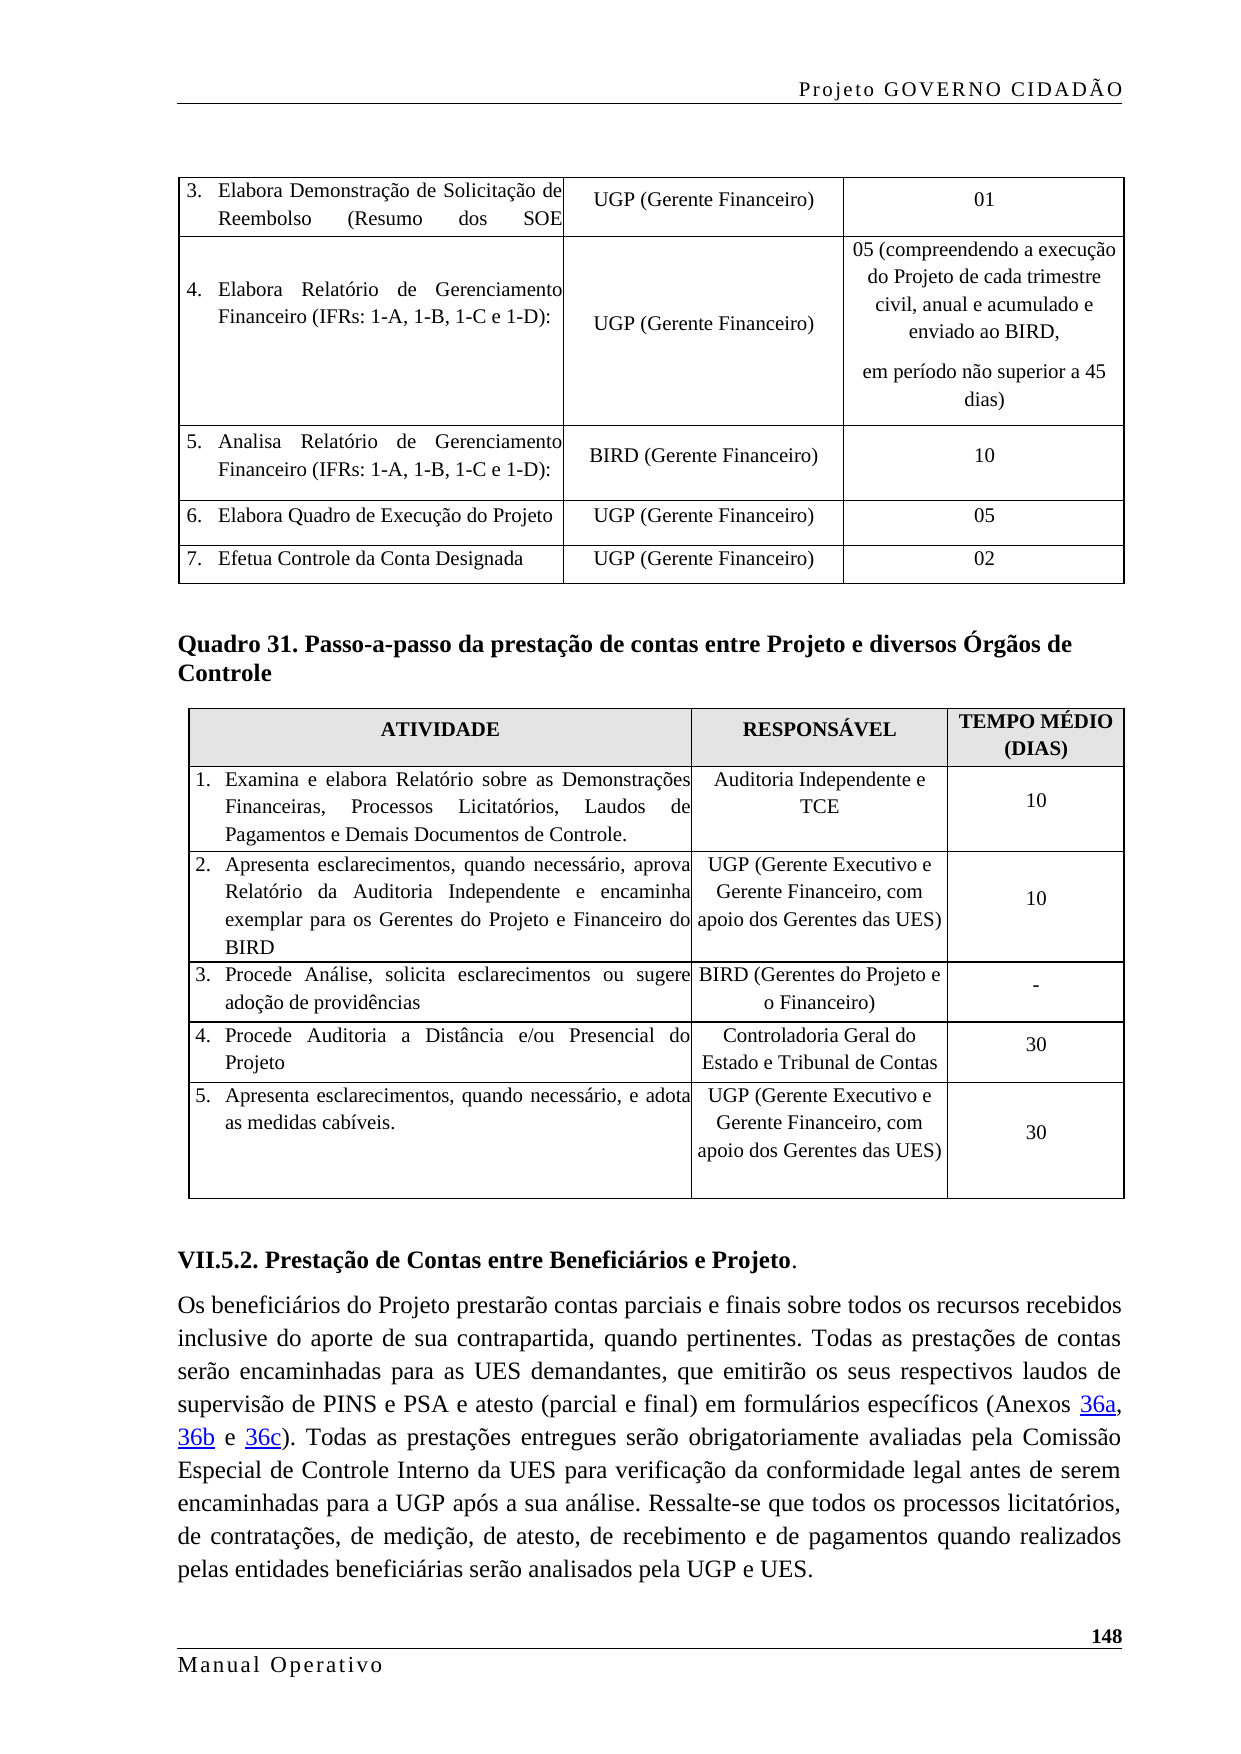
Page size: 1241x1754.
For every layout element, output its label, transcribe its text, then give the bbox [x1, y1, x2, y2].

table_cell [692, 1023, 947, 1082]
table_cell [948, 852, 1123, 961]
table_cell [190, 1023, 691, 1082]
text VII.5.2. Prestação de Contas entre Beneficiários e Projeto. [177, 1245, 1122, 1273]
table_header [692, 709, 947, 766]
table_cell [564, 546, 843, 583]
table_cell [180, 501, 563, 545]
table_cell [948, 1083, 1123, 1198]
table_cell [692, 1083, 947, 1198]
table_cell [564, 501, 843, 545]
text Os beneficiários do Projeto prestarão contas parciais e finais sobre todos os recursos recebidos inclusive do aporte de sua contrapartida, quando pertinentes. Todas as prestações de contas serão encaminhadas para as UES demandantes, que emitirão os seus respectivos laudos de supervisão de PINS e PSA e atesto (parcial e final) em formulários específicos (Anexos 36a, 36b e 36c). Todas as prestações entregues serão obrigatoriamente avaliadas pela Comissão Especial de Controle Interno da UES para verificação da conformidade legal antes de serem encaminhadas para a UGP após a sua análise. Ressalte-se que todos os processos licitatórios, de contratações, de medição, de atesto, de recebimento e de pagamentos quando realizados pelas entidades beneficiárias serão analisados pela UGP e UES. [177, 1290, 1122, 1583]
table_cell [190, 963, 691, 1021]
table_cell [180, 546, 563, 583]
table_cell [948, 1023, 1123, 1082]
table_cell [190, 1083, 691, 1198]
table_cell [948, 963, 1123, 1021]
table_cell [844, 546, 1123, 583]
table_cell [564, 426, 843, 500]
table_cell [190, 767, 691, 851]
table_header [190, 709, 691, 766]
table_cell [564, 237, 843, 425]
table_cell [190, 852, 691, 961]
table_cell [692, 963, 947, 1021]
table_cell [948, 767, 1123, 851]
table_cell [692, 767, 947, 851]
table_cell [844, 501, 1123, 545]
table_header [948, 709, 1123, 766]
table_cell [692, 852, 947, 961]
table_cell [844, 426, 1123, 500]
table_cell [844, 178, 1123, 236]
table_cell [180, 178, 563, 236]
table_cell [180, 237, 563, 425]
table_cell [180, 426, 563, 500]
text Quadro 31. Passo-a-passo da prestação de contas entre Projeto e diversos Órgãos de Controle [177, 629, 1122, 687]
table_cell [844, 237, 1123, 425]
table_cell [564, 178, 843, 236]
